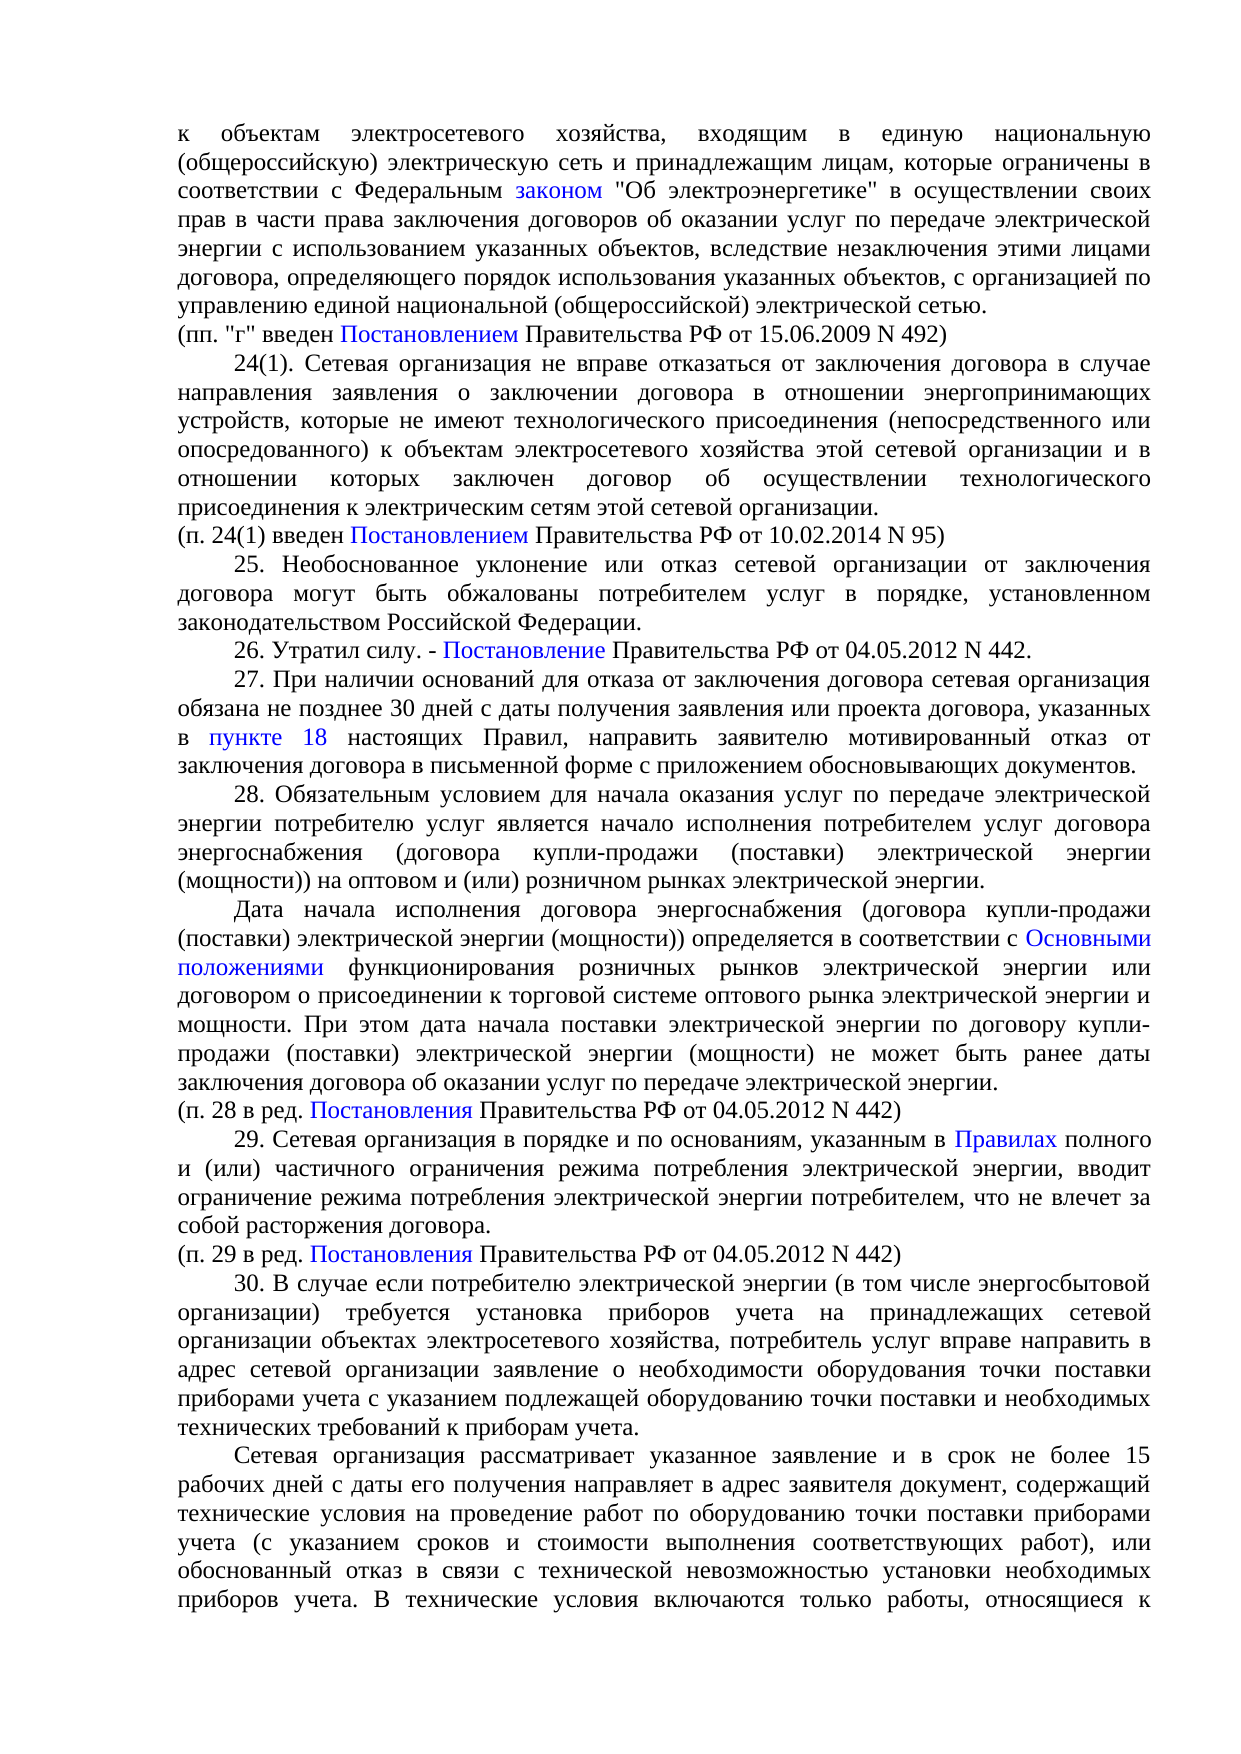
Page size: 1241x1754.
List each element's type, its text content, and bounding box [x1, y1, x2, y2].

text 29. Сетевая организация в порядке и по основаниям, указанным в Правилах полного и (или) частичного ограничения режима потребления электрической энергии, вводит ограничение режима потребления электрической энергии потребителем, что не влечет за собой расторжения договора. [177, 1124, 1152, 1239]
text (пп. "г" введен Постановлением Правительства РФ от 15.06.2009 N 492) [177, 319, 1152, 348]
text (п. 24(1) введен Постановлением Правительства РФ от 10.02.2014 N 95) [177, 521, 1152, 549]
text 26. Утратил силу. - Постановление Правительства РФ от 04.05.2012 N 442. [177, 636, 1152, 664]
text 25. Необоснованное уклонение или отказ сетевой организации от заключения договора могут быть обжалованы потребителем услуг в порядке, установленном законодательством Российской Федерации. [177, 549, 1152, 636]
text Дата начала исполнения договора энергоснабжения (договора купли-продажи (поставки) электрической энергии (мощности)) определяется в соответствии с Основными положениями функционирования розничных рынков электрической энергии или договором о присоединении к торговой системе оптового рынка электрической энергии и мощности. При этом дата начала поставки электрической энергии по договору купли-продажи (поставки) электрической энергии (мощности) не может быть ранее даты заключения договора об оказании услуг по передаче электрической энергии. [177, 894, 1152, 1096]
text 24(1). Сетевая организация не вправе отказаться от заключения договора в случае направления заявления о заключении договора в отношении энергопринимающих устройств, которые не имеют технологического присоединения (непосредственного или опосредованного) к объектам электросетевого хозяйства этой сетевой организации и в отношении которых заключен договор об осуществлении технологического присоединения к электрическим сетям этой сетевой организации. [177, 348, 1152, 521]
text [177, 118, 1152, 319]
text 28. Обязательным условием для начала оказания услуг по передаче электрической энергии потребителю услуг является начало исполнения потребителем услуг договора энергоснабжения (договора купли-продажи (поставки) электрической энергии (мощности)) на оптовом и (или) розничном рынках электрической энергии. [177, 779, 1152, 894]
text (п. 29 в ред. Постановления Правительства РФ от 04.05.2012 N 442) [177, 1239, 1152, 1268]
text 30. В случае если потребителю электрической энергии (в том числе энергосбытовой организации) требуется установка приборов учета на принадлежащих сетевой организации объектах электросетевого хозяйства, потребитель услуг вправе направить в адрес сетевой организации заявление о необходимости оборудования точки поставки приборами учета с указанием подлежащей оборудованию точки поставки и необходимых технических требований к приборам учета. [177, 1268, 1152, 1441]
text (п. 28 в ред. Постановления Правительства РФ от 04.05.2012 N 442) [177, 1096, 1152, 1124]
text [177, 1441, 1152, 1613]
text 27. При наличии оснований для отказа от заключения договора сетевая организация обязана не позднее 30 дней с даты получения заявления или проекта договора, указанных в пункте 18 настоящих Правил, направить заявителю мотивированный отказ от заключения договора в письменной форме с приложением обосновывающих документов. [177, 664, 1152, 779]
